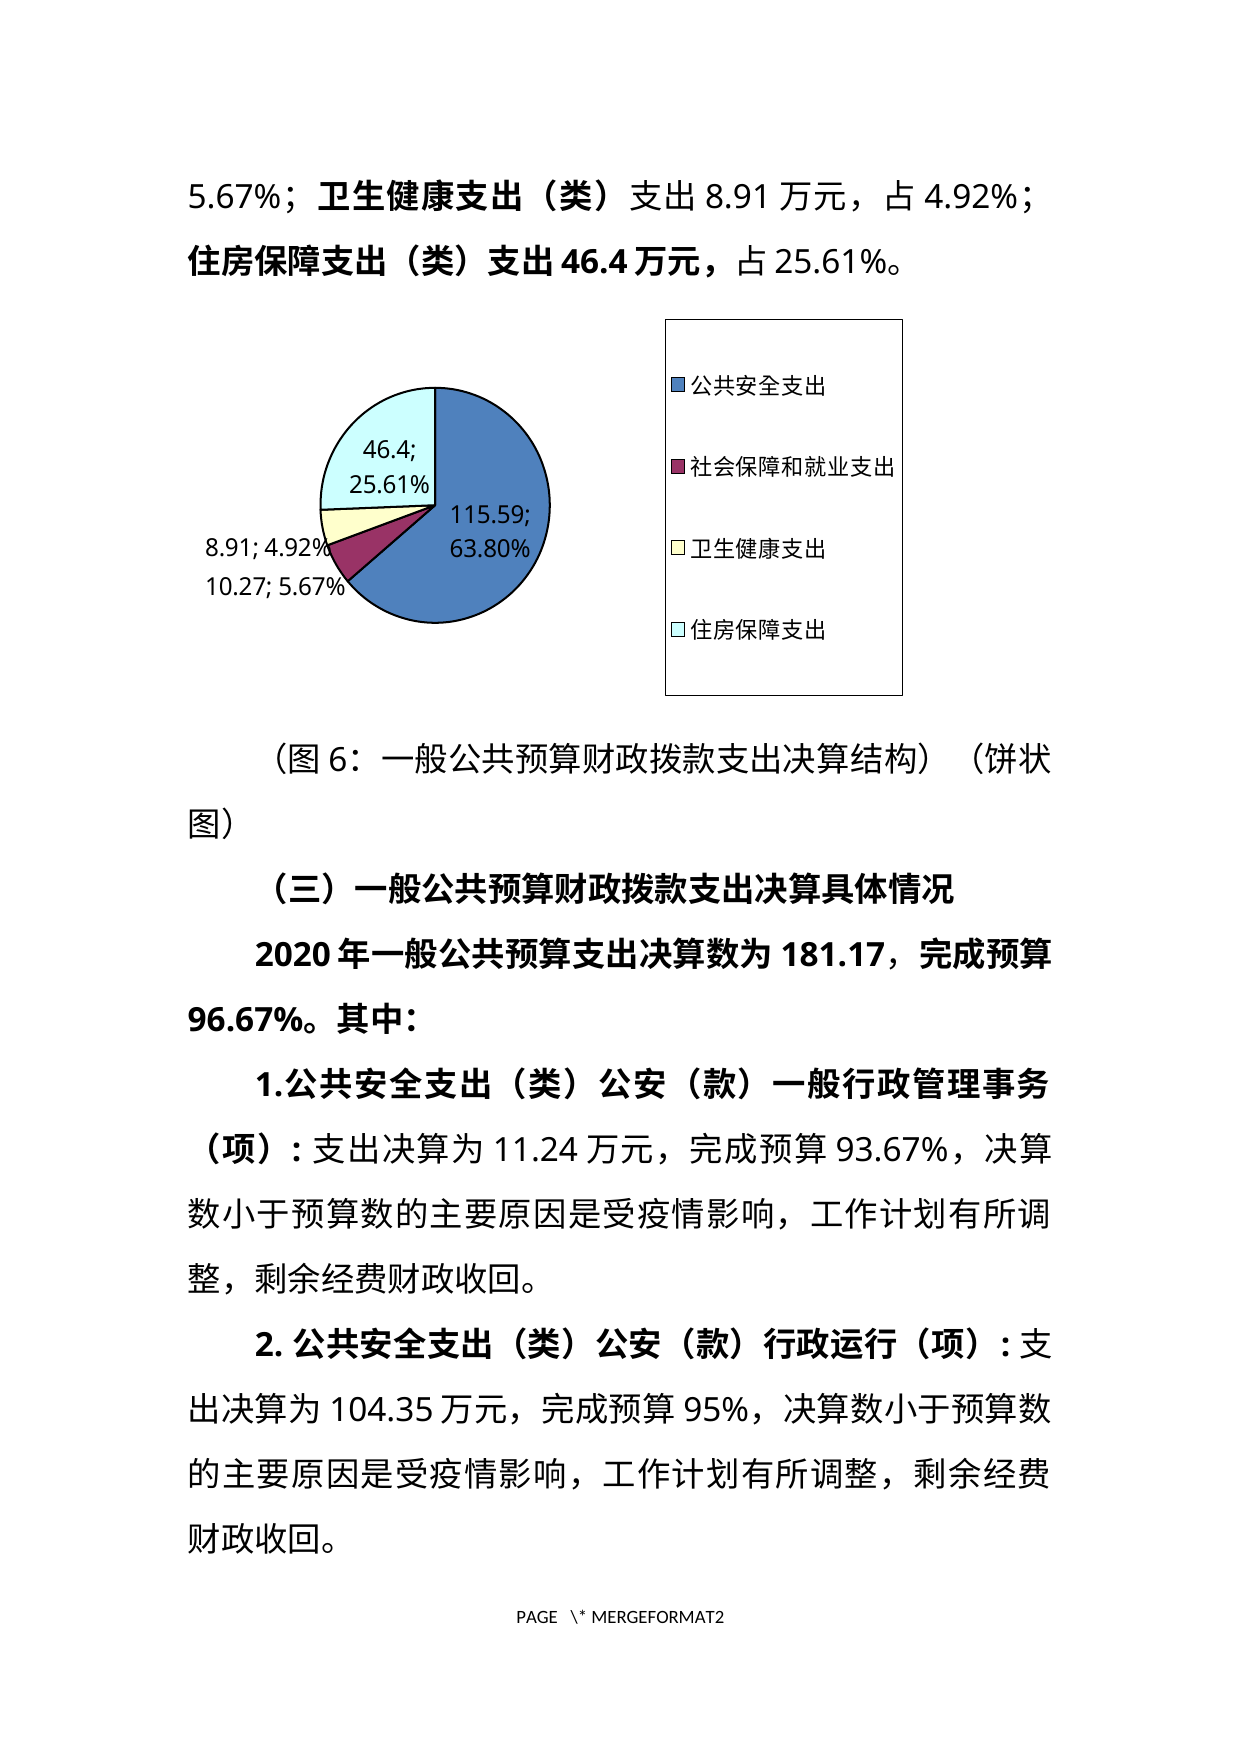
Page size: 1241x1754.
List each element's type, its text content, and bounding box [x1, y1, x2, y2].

text 1.公共安全支出（类）公安（款）一般行政管理事务（项）: 支出决算为11.24万元，完成预算93.67%，决算数小于预算数的主要原因是受疫情影响，工作计划有所调整，剩余经费财政收回。 [187, 1049, 1053, 1309]
text （图6：一般公共预算财政拨款支出决算结构）（饼状图） [187, 724, 1053, 854]
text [187, 162, 1053, 292]
text （三）一般公共预算财政拨款支出决算具体情况 [187, 854, 1053, 919]
text 2. 公共安全支出（类）公安（款）行政运行（项）: 支出决算为104.35万元，完成预算95%，决算数小于预算数的主要原因是受疫情影响，工作计划有所调整，剩余经费财政收回。 [187, 1309, 1053, 1569]
text 2020年一般公共预算支出决算数为181.17，完成预算96.67%。其中： [187, 919, 1053, 1049]
